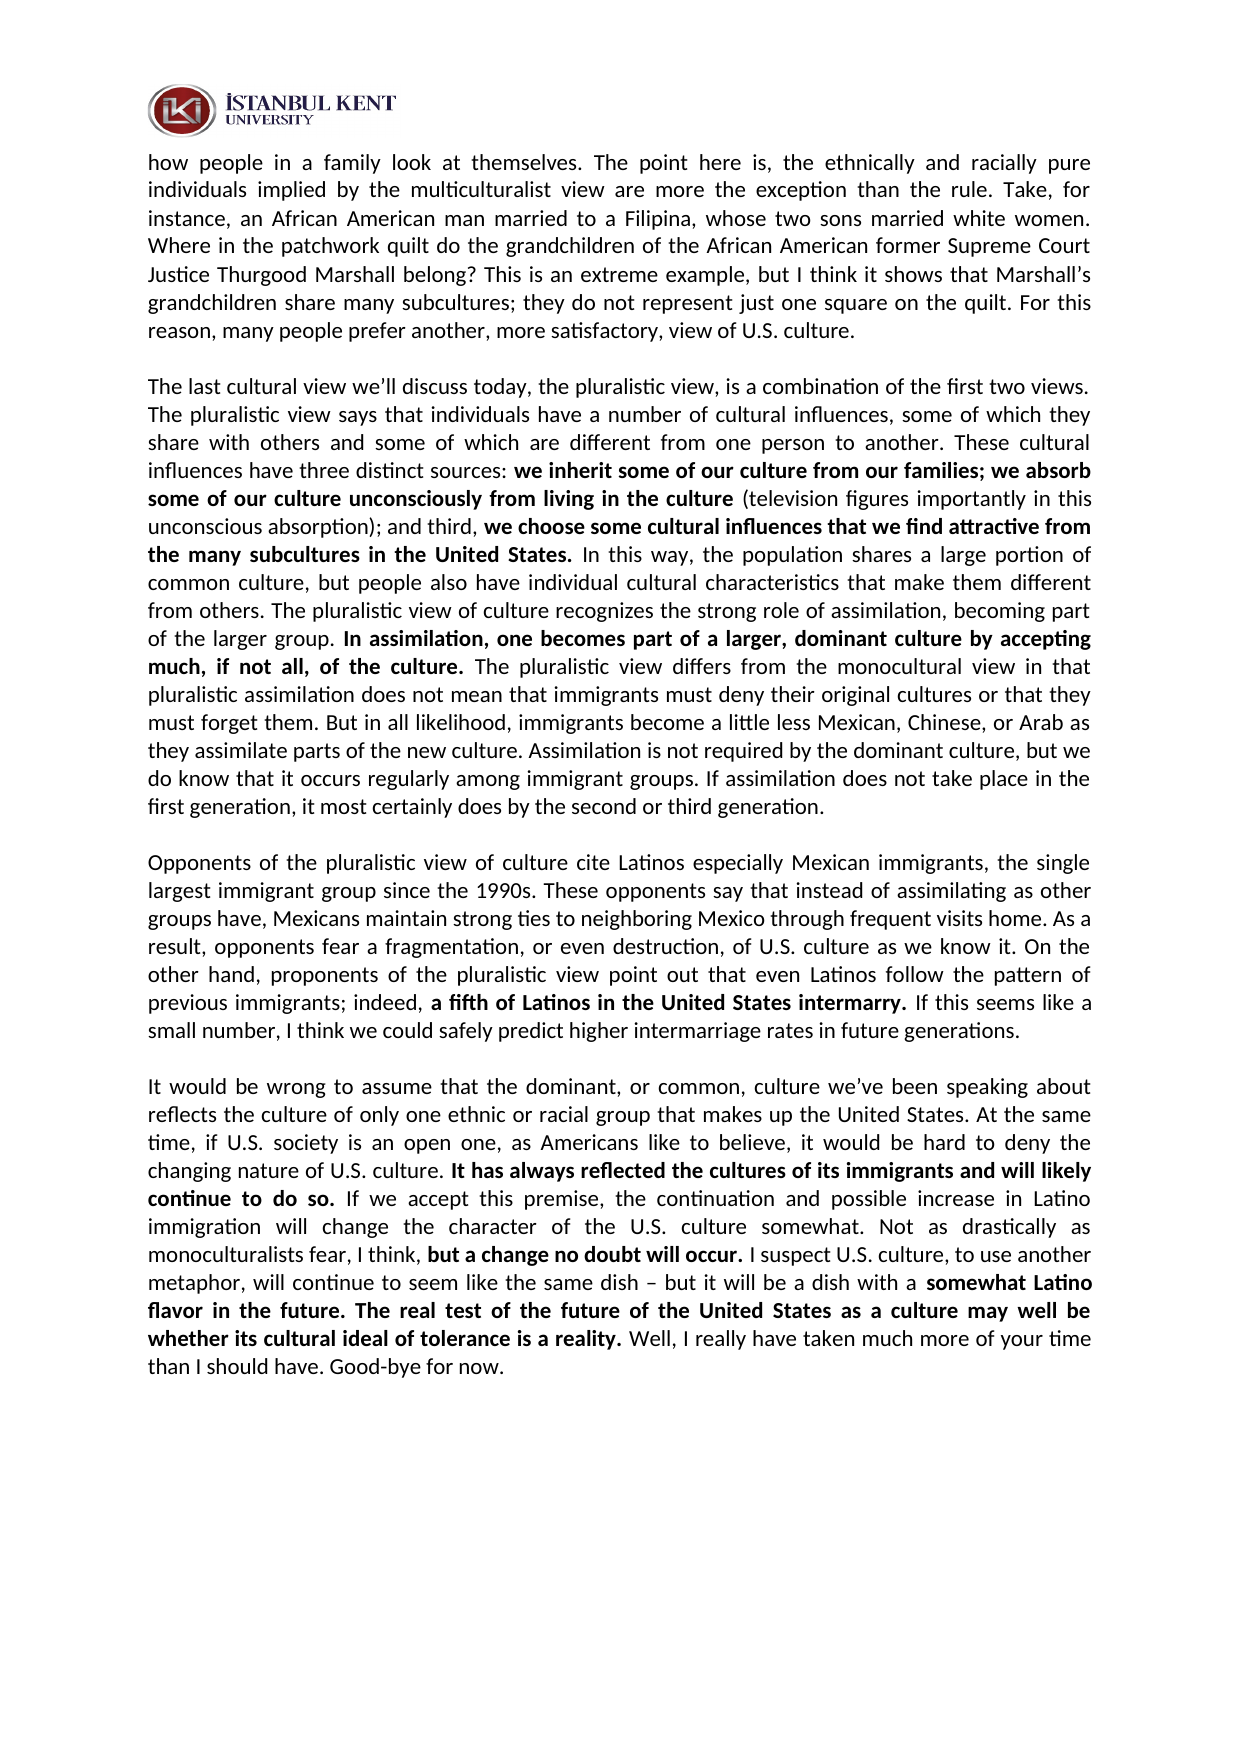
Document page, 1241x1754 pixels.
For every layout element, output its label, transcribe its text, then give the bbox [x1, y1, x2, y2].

text Opponents of the pluralistic view of culture cite Latinos especially Mexican immigrants, the single largest immigrant group since the 1990s. These opponents say that instead of assimilating as other groups have, Mexicans maintain strong ties to neighboring Mexico through frequent visits home. As a result, opponents fear a fragmentation, or even destruction, of U.S. culture as we know it. On the other hand, proponents of the pluralistic view point out that even Latinos follow the pattern of previous immigrants; indeed, a fifth of Latinos in the United States intermarry. If this seems like a small number, I think we could safely predict higher intermarriage rates in future generations. [148, 848, 1093, 1044]
text It would be wrong to assume that the dominant, or common, culture we’ve been speaking about reflects the culture of only one ethnic or racial group that makes up the United States. At the same time, if U.S. society is an open one, as Americans like to believe, it would be hard to deny the changing nature of U.S. culture. It has always reflected the cultures of its immigrants and will likely continue to do so. If we accept this premise, the continuation and possible increase in Latino immigration will change the character of the U.S. culture somewhat. Not as drastically as monoculturalists fear, I think, but a change no doubt will occur. I suspect U.S. culture, to use another metaphor, will continue to seem like the same dish – but it will be a dish with a somewhat Latino flavor in the future. The real test of the future of the United States as a culture may well be whether its cultural ideal of tolerance is a reality. Well, I really have taken much more of your time than I should have. Good-bye for now. [148, 1072, 1093, 1381]
picture [147, 84, 401, 138]
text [148, 148, 1093, 344]
text The last cultural view we’ll discuss today, the pluralistic view, is a combination of the first two views. The pluralistic view says that individuals have a number of cultural influences, some of which they share with others and some of which are different from one person to another. These cultural influences have three distinct sources: we inherit some of our culture from our families; we absorb some of our culture unconsciously from living in the culture (television figures importantly in this unconscious absorption); and third, we choose some cultural influences that we find attractive from the many subcultures in the United States. In this way, the population shares a large portion of common culture, but people also have individual cultural characteristics that make them different from others. The pluralistic view of culture recognizes the strong role of assimilation, becoming part of the larger group. In assimilation, one becomes part of a larger, dominant culture by accepting much, if not all, of the culture. The pluralistic view differs from the monocultural view in that pluralistic assimilation does not mean that immigrants must deny their original cultures or that they must forget them. But in all likelihood, immigrants become a little less Mexican, Chinese, or Arab as they assimilate parts of the new culture. Assimilation is not required by the dominant culture, but we do know that it occurs regularly among immigrant groups. If assimilation does not take place in the first generation, it most certainly does by the second or third generation. [148, 372, 1093, 820]
